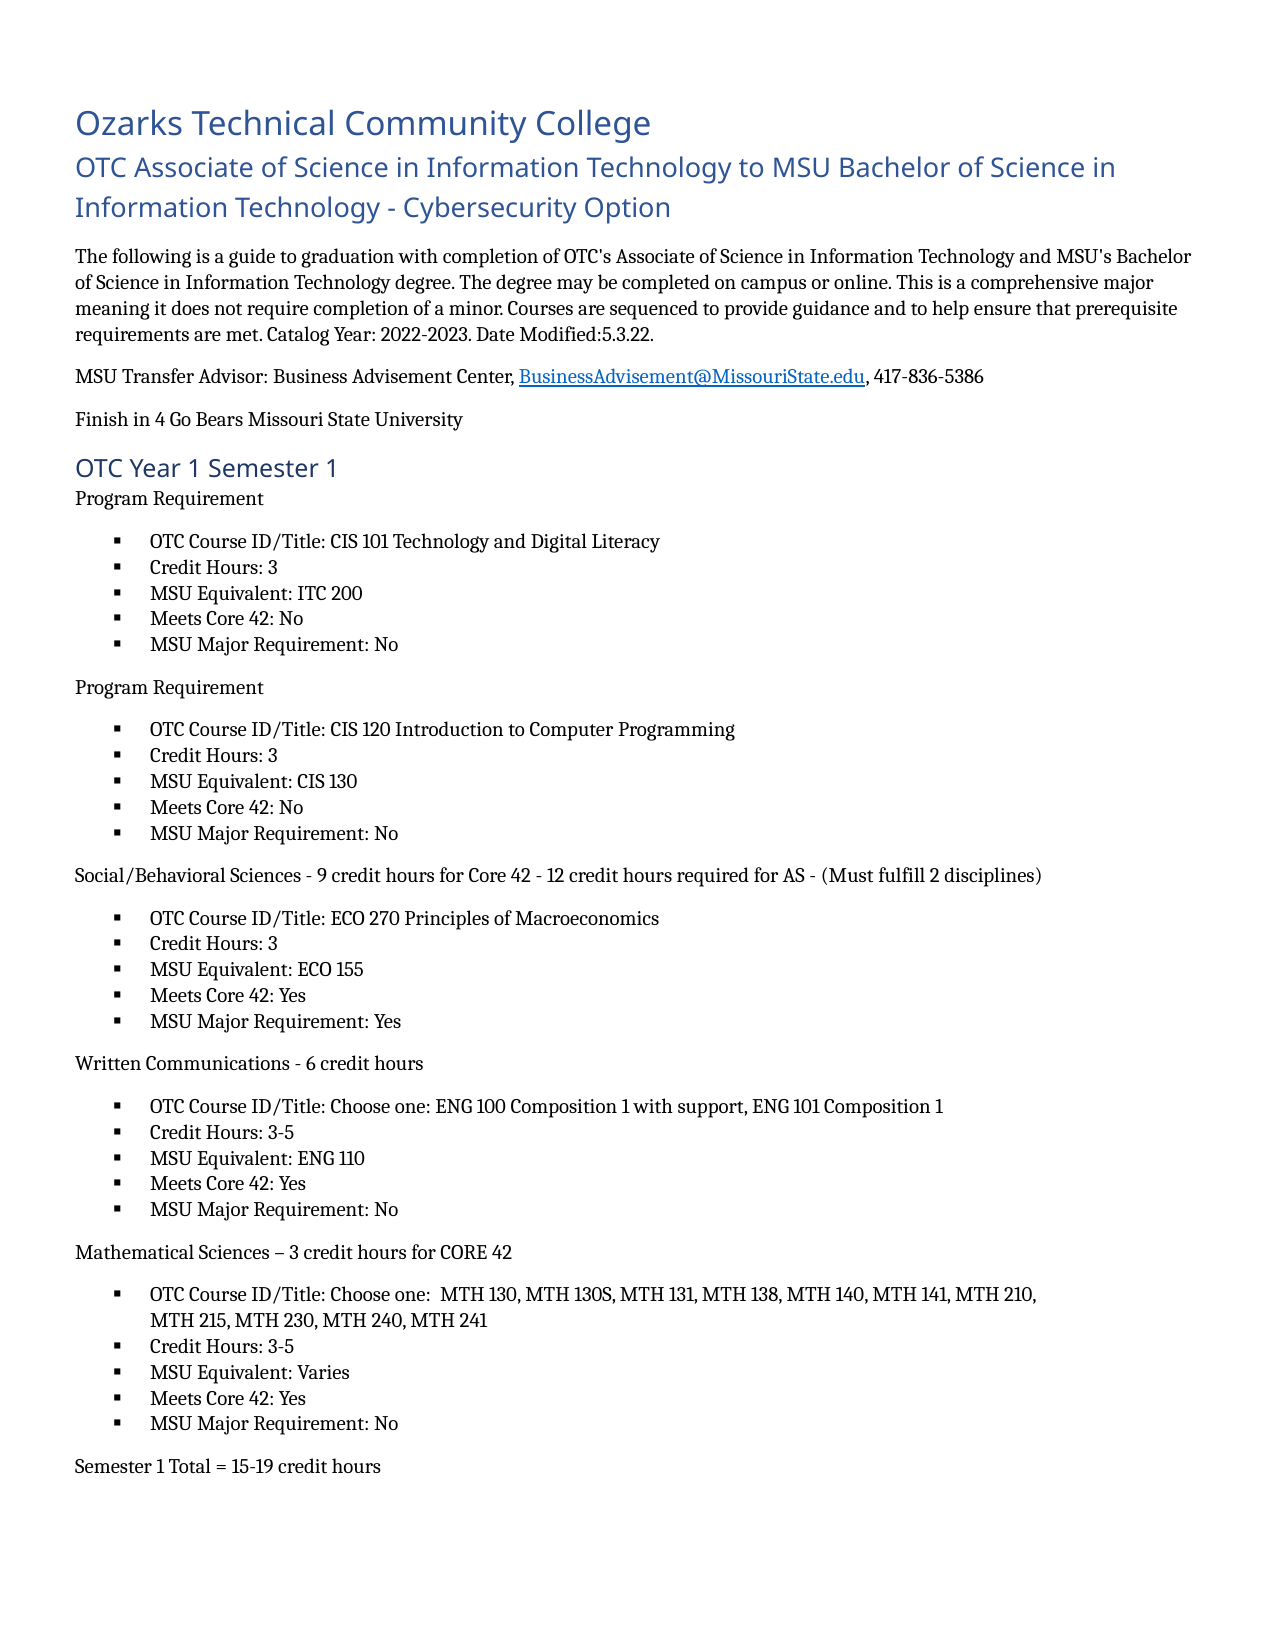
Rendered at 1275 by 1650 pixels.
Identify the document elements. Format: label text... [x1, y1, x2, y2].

list MSU Major Requirement: No [112, 821, 1200, 845]
list Credit Hours: 3 [112, 744, 1200, 768]
list MSU Equivalent: ENG 110 [112, 1146, 1200, 1170]
text Program Requirement [75, 487, 1200, 511]
text Semester 1 Total = 15-19 credit hours [75, 1454, 1200, 1478]
list Credit Hours: 3-5 [112, 1334, 1200, 1358]
list Meets Core 42: Yes [112, 1386, 1200, 1410]
list MSU Equivalent: CIS 130 [112, 769, 1200, 793]
text The following is a guide to graduation with completion of OTC's Associate of Science in Information Technology and MSU's Bachelor of Science in Information Technology degree. The degree may be completed on campus or online. This is a comprehensive major meaning it does not require completion of a minor. Courses are sequenced to provide guidance and to help ensure that prerequisite requirements are met. Catalog Year: 2022-2023. Date Modified:5.3.22. [75, 245, 1200, 347]
list MSU Major Requirement: No [112, 633, 1200, 657]
list Credit Hours: 3 [112, 555, 1200, 579]
text MSU Transfer Advisor: Business Advisement Center, BusinessAdvisement@MissouriState.edu, 417-836-5386 [75, 365, 1200, 389]
list MSU Major Requirement: No [112, 1412, 1200, 1436]
text Mathematical Sciences – 3 credit hours for CORE 42 [75, 1240, 1200, 1264]
text Program Requirement [75, 675, 1200, 699]
list MSU Equivalent: ITC 200 [112, 581, 1200, 605]
list Credit Hours: 3-5 [112, 1120, 1200, 1144]
text Written Communications - 6 credit hours [75, 1052, 1200, 1076]
list OTC Course ID/Title: Choose one: ENG 100 Composition 1 with support, ENG 101 Composition 1 [112, 1094, 1200, 1118]
text Finish in 4 Go Bears Missouri State University [75, 408, 1200, 432]
list OTC Course ID/Title: CIS 120 Introduction to Computer Programming [112, 718, 1200, 742]
text Social/Behavioral Sciences - 9 credit hours for Core 42 - 12 credit hours required for AS - (Must fulfill 2 disciplines) [75, 864, 1200, 888]
list OTC Course ID/Title: CIS 101 Technology and Digital Literacy [112, 529, 1200, 553]
subtitle OTC Year 1 Semester 1 [75, 450, 1200, 484]
list Meets Core 42: Yes [112, 1172, 1200, 1196]
list Meets Core 42: Yes [112, 984, 1200, 1008]
list MSU Equivalent: ECO 155 [112, 958, 1200, 982]
list Meets Core 42: No [112, 795, 1200, 819]
list OTC Course ID/Title: Choose one: MTH 130, MTH 130S, MTH 131, MTH 138, MTH 140, MTH 141, MTH 210, MTH 215, MTH 230, MTH 240, MTH 241 [112, 1283, 1200, 1333]
list Credit Hours: 3 [112, 932, 1200, 956]
text OTC Associate of Science in Information Technology to MSU Bachelor of Science in Information Technology - Cybersecurity Option [75, 149, 1200, 226]
list MSU Equivalent: Varies [112, 1360, 1200, 1384]
list Meets Core 42: No [112, 607, 1200, 631]
list MSU Major Requirement: No [112, 1198, 1200, 1222]
subtitle Ozarks Technical Community College [75, 100, 1200, 145]
list MSU Major Requirement: Yes [112, 1009, 1200, 1033]
list OTC Course ID/Title: ECO 270 Principles of Macroeconomics [112, 906, 1200, 930]
